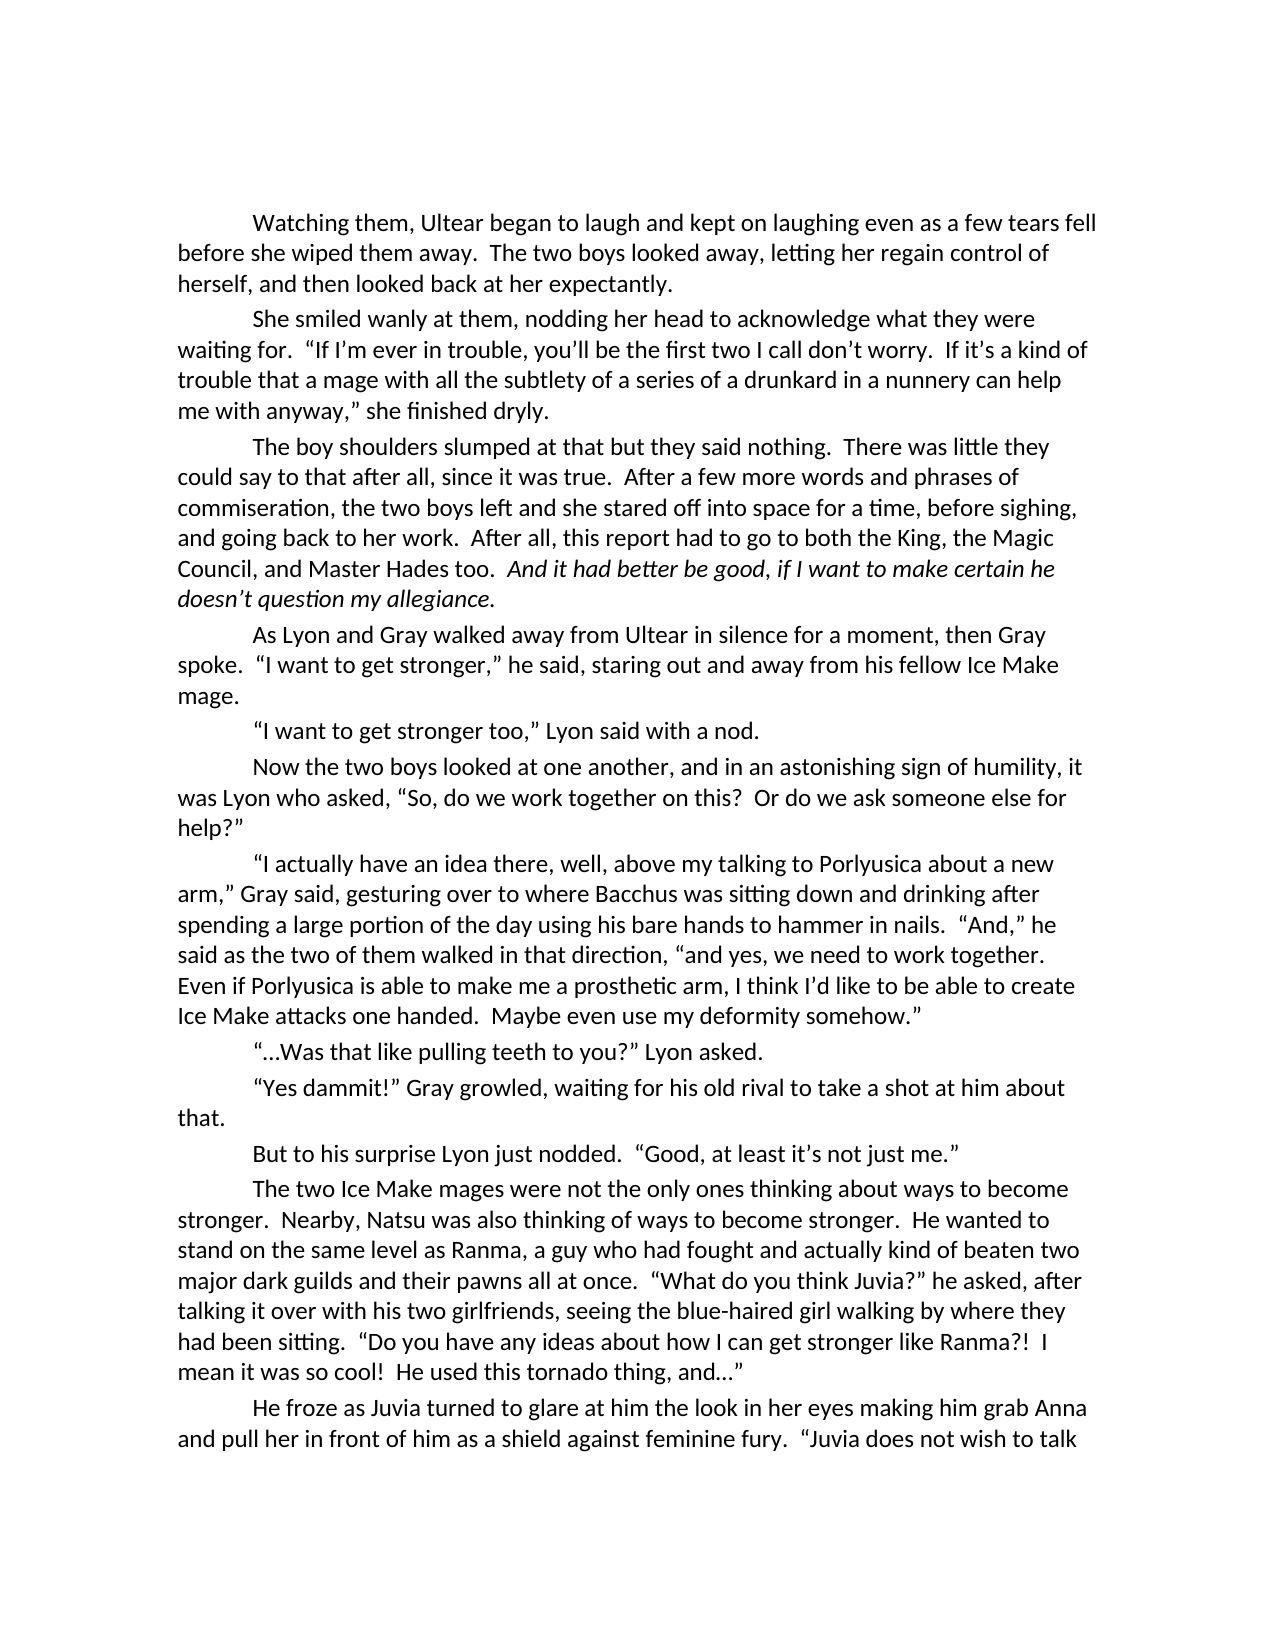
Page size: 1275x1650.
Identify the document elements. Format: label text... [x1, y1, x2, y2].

text “I actually have an idea there, well, above my talking to Porlyusica about a new arm,” Gray said, gesturing over to where Bacchus was sitting down and drinking after spending a large portion of the day using his bare hands to hammer in nails. “And,” he said as the two of them walked in that direction, “and yes, we need to work together. Even if Porlyusica is able to make me a prosthetic arm, I think I’d like to be able to create Ice Make attacks one handed. Maybe even use my deformity somehow.” [177, 848, 1098, 1031]
text The boy shoulders slumped at that but they said nothing. There was little they could say to that after all, since it was true. After a few more words and phrases of commiseration, the two boys left and she stared off into space for a time, before sighing, and going back to her work. After all, this report had to go to both the King, the Magic Council, and Master Hades too. And it had better be good, if I want to make certain he doesn’t question my allegiance. [177, 431, 1098, 614]
text Watching them, Ultear began to laugh and kept on laughing even as a few tears fell before she wiped them away. The two boys looked away, letting her regain control of herself, and then looked back at her expectantly. [177, 207, 1098, 298]
text Now the two boys looked at one another, and in an astonishing sign of humility, it was Lyon who asked, “So, do we work together on this? Or do we ask someone else for help?” [177, 751, 1098, 843]
text “…Was that like pulling teeth to you?” Lyon asked. [177, 1036, 1098, 1067]
text But to his surprise Lyon just nodded. “Good, at least it’s not just me.” [177, 1138, 1098, 1168]
text The two Ice Make mages were not the only ones thinking about ways to become stronger. Nearby, Natsu was also thinking of ways to become stronger. He wanted to stand on the same level as Ranma, a guy who had fought and actually kind of beaten two major dark guilds and their pawns all at once. “What do you think Juvia?” he asked, after talking it over with his two girlfriends, seeing the blue-haired girl walking by where they had been sitting. “Do you have any ideas about how I can get stronger like Ranma?! I mean it was so cool! He used this tornado thing, and…” [177, 1173, 1098, 1387]
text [177, 1392, 1098, 1453]
text “Yes dammit!” Gray growled, waiting for his old rival to take a shot at him about that. [177, 1072, 1098, 1133]
text She smiled wanly at them, nodding her head to acknowledge what they were waiting for. “If I’m ever in trouble, you’ll be the first two I call don’t worry. If it’s a kind of trouble that a mage with all the subtlety of a series of a drunkard in a nunnery can help me with anyway,” she finished dryly. [177, 303, 1098, 426]
text “I want to get stronger too,” Lyon said with a nod. [177, 716, 1098, 746]
text As Lyon and Gray walked away from Ultear in silence for a moment, then Gray spoke. “I want to get stronger,” he said, staring out and away from his fellow Ice Make mage. [177, 619, 1098, 710]
